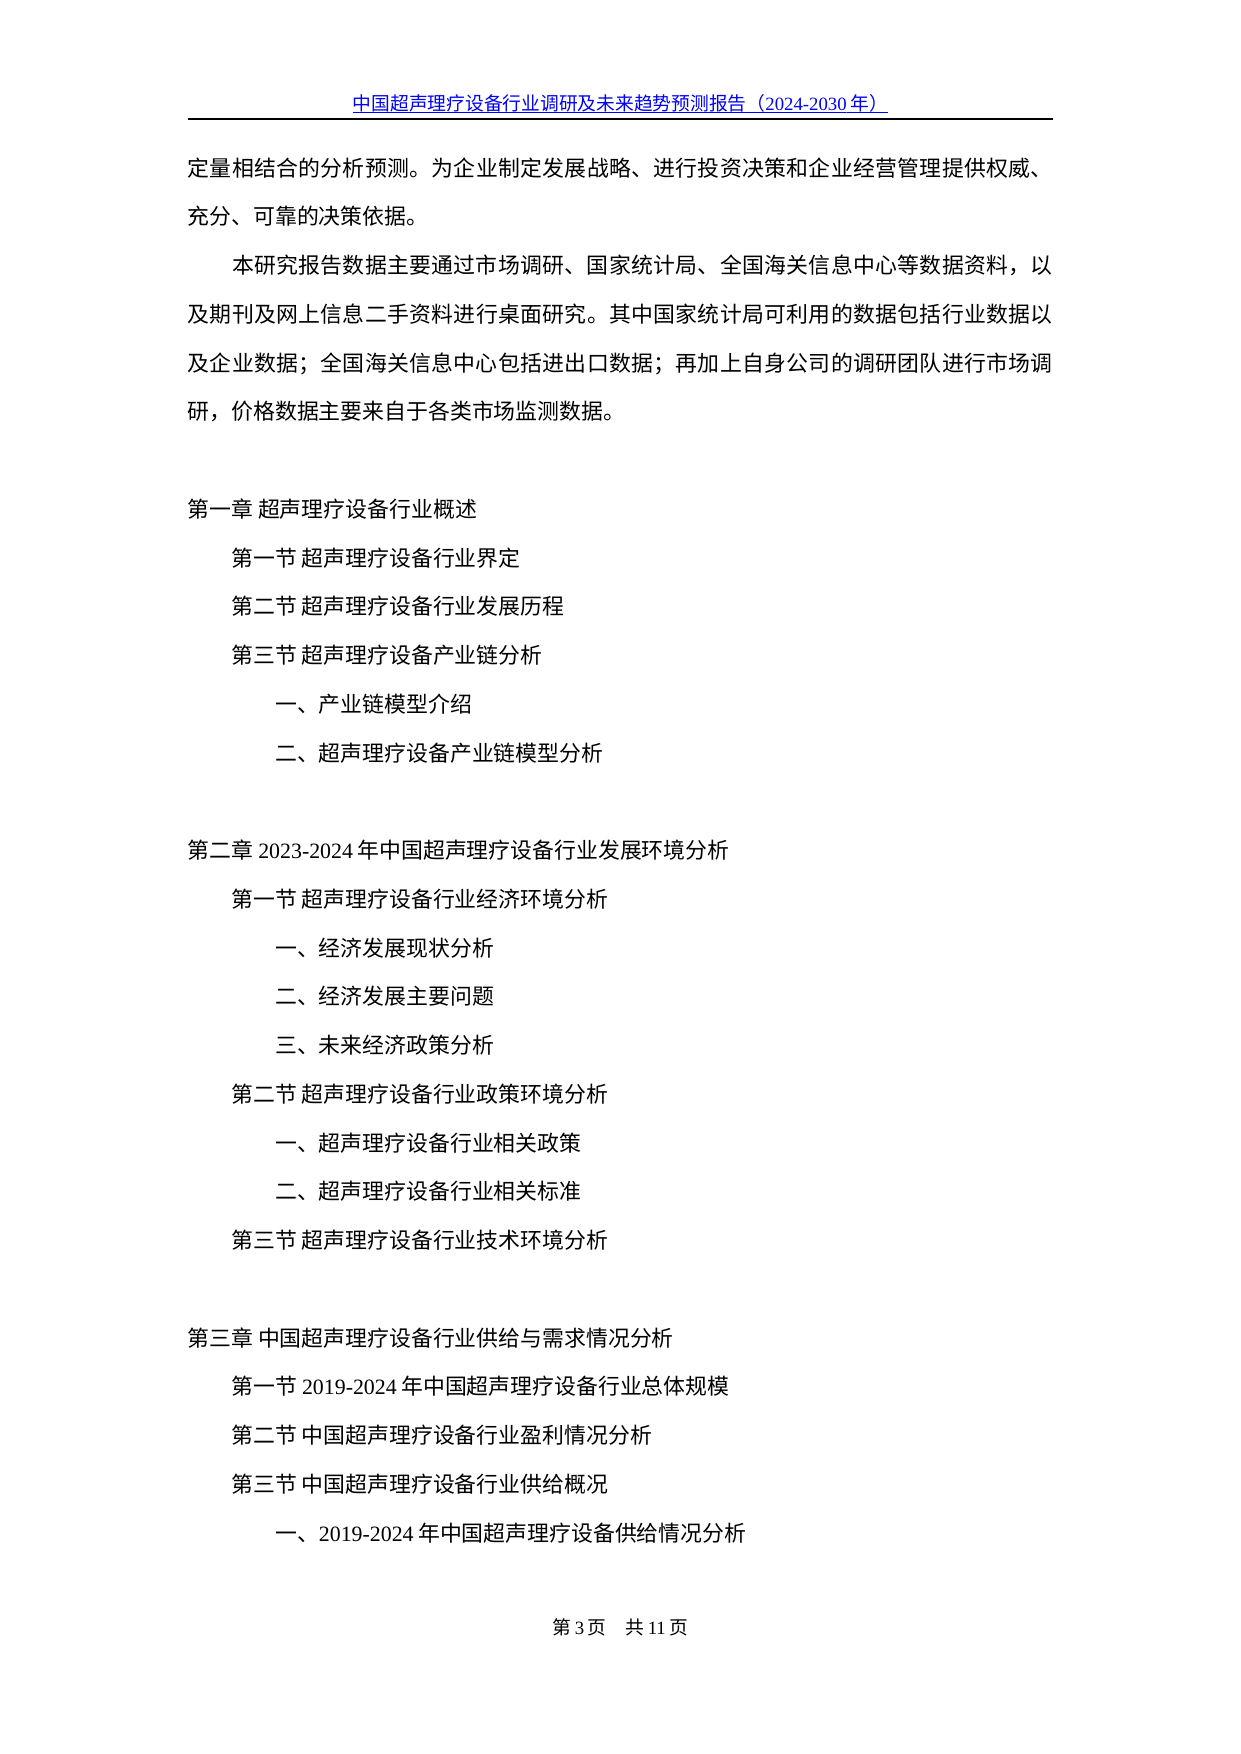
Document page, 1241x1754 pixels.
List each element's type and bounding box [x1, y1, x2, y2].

text [187, 150, 1053, 1548]
